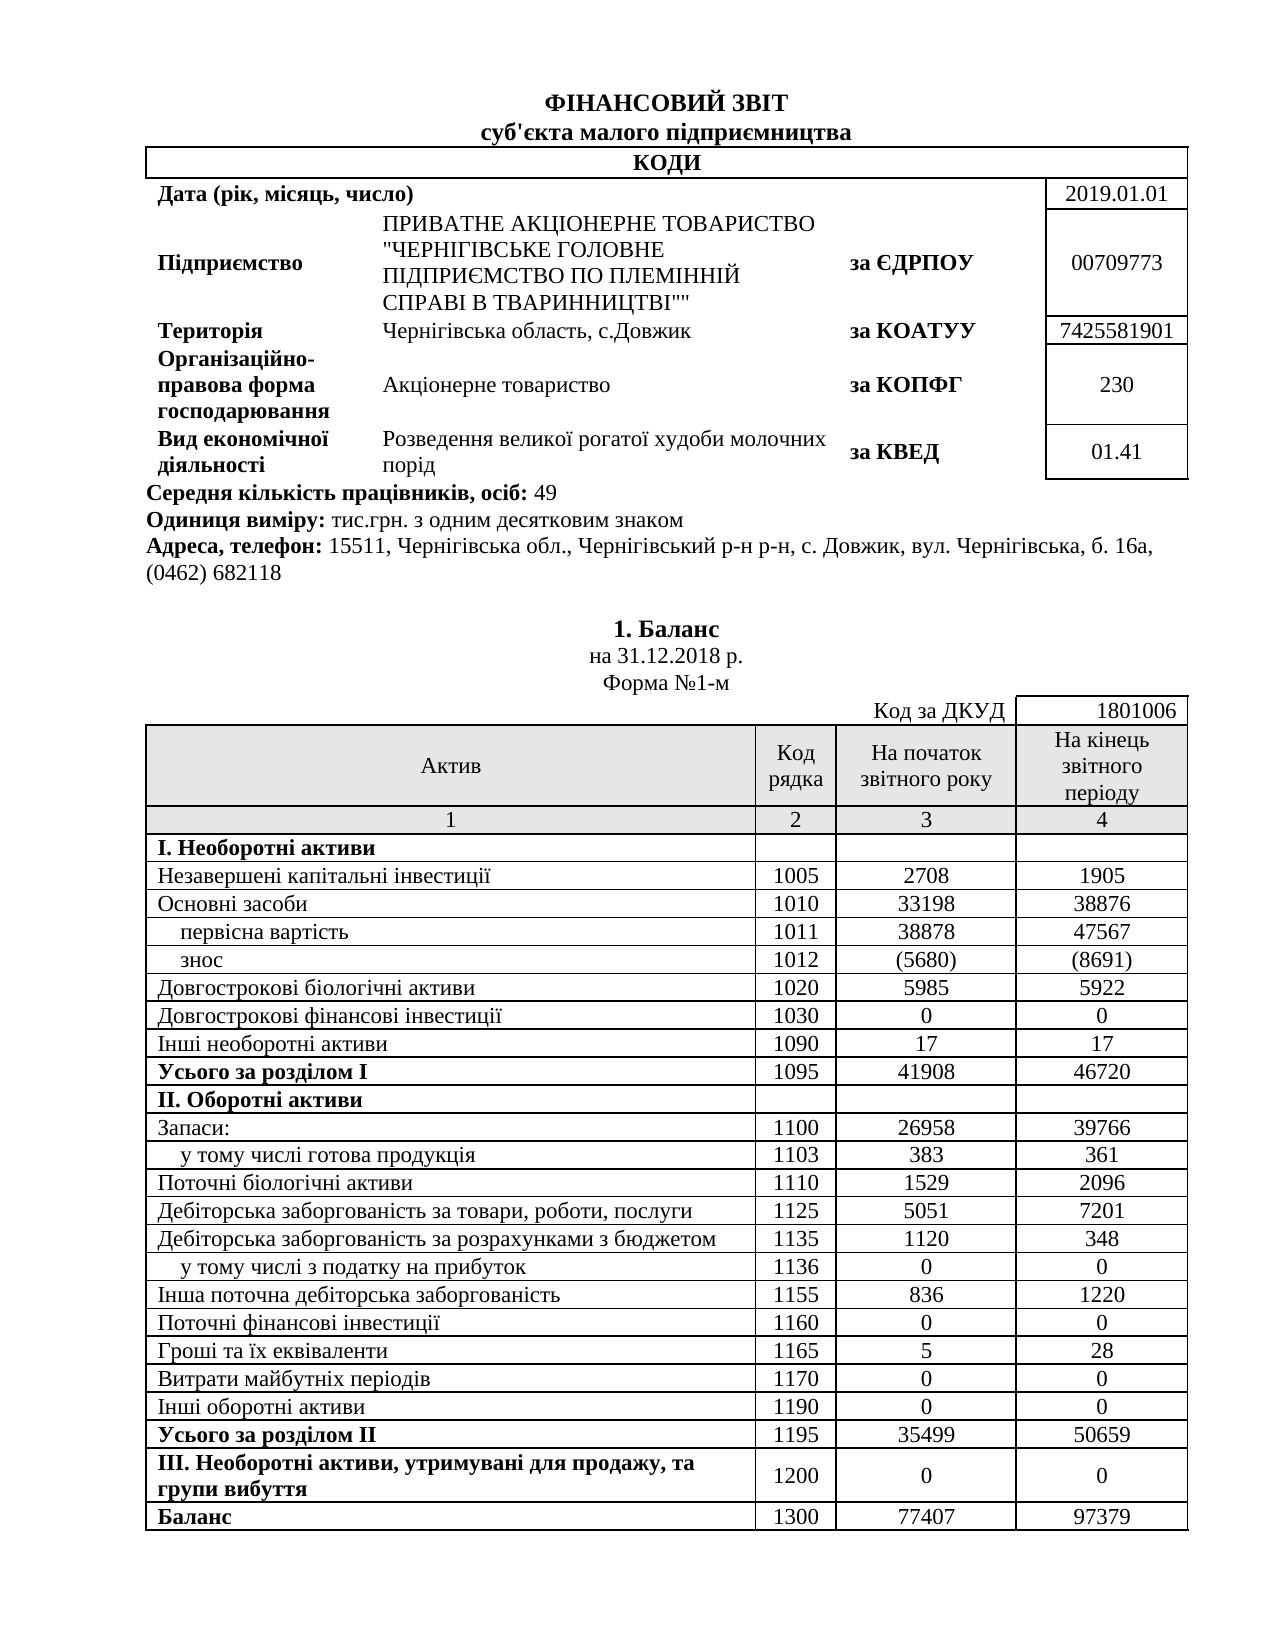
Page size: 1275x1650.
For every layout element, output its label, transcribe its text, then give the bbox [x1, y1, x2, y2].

table_cell 4 [1017, 807, 1187, 833]
table_cell 1120 [837, 1225, 1015, 1252]
table_cell 2708 [837, 862, 1015, 889]
table_cell 33198 [837, 890, 1015, 917]
table_cell у тому числі з податку на прибуток [147, 1253, 755, 1279]
table_cell Витрати майбутніх періодів [147, 1365, 755, 1391]
table_cell 0 [837, 1393, 1015, 1419]
table_cell Баланс [147, 1503, 755, 1529]
table_cell 1195 [756, 1421, 835, 1447]
table_cell 0 [1017, 1309, 1187, 1335]
table_cell Незавершені капітальні інвестиції [147, 862, 755, 889]
text Одиниця виміру: тис.грн. з одним десятковим знаком [146, 506, 1186, 532]
table_cell 0 [1017, 1449, 1187, 1501]
table_cell знос [147, 946, 755, 972]
table_cell 77407 [837, 1503, 1015, 1529]
table_cell 7201 [1017, 1197, 1187, 1224]
table_cell 361 [1017, 1142, 1187, 1168]
table_cell 1529 [837, 1170, 1015, 1196]
table_cell 0 [1017, 1393, 1187, 1419]
table_cell за КОАТУУ [839, 315, 1045, 343]
table_cell 97379 [1017, 1503, 1187, 1529]
text Адреса, телефон: 15511, Чернігівська обл., Чернiгiвський р-н р-н, с. Довжик, вул. Чернiгiвська, б. 16а, (0462) 682118 [146, 532, 1186, 585]
table_cell за КОПФГ [839, 343, 1045, 424]
table_cell 28 [1017, 1337, 1187, 1363]
table_cell 2 [756, 807, 835, 833]
table_cell [837, 835, 1015, 861]
table_cell 348 [1017, 1225, 1187, 1252]
table_cell у тому числі готова продукція [147, 1142, 755, 1168]
table_cell 0 [837, 1309, 1015, 1335]
table_cell 5051 [837, 1197, 1015, 1224]
table_cell Актив [147, 726, 755, 805]
table_cell Організаційно-правова форма господарювання [146, 343, 371, 424]
table_cell 26958 [837, 1114, 1015, 1140]
table_cell 35499 [837, 1421, 1015, 1447]
text ФІНАНСОВИЙ ЗВІТ [146, 88, 1186, 117]
table_cell Код рядка [756, 726, 835, 805]
table_cell [756, 1086, 835, 1112]
table_cell Дебіторська заборгованість за розрахунками з бюджетом [147, 1225, 755, 1252]
table_cell 1103 [756, 1142, 835, 1168]
table_cell 1 [147, 807, 755, 833]
table_cell Акціонерне товариство [371, 343, 839, 424]
table_cell 1160 [756, 1309, 835, 1335]
table_cell [837, 1086, 1015, 1112]
table_cell 00709773 [1047, 210, 1187, 315]
text 1. Баланс [146, 614, 1186, 642]
table_cell 5922 [1017, 974, 1187, 1000]
text Середня кількість працівників, осіб: 49 [146, 479, 1186, 506]
table_cell II. Оборотні активи [147, 1086, 755, 1112]
text суб'єкта малого підприємництва [146, 117, 1186, 146]
table_cell 836 [837, 1281, 1015, 1307]
table_cell Дебіторська заборгованість за товари, роботи, послуги [147, 1197, 755, 1224]
table_cell 1010 [756, 890, 835, 917]
table_cell 0 [837, 1002, 1015, 1028]
table_header 1801006 [1017, 697, 1187, 724]
table_cell Чернігівська область, с.Довжик [371, 315, 839, 343]
table_cell Підприємство [146, 208, 371, 315]
table_cell [756, 835, 835, 861]
table_cell 1090 [756, 1030, 835, 1056]
table_cell 17 [837, 1030, 1015, 1056]
table_cell Довгострокові фінансові інвестиції [147, 1002, 755, 1028]
table_cell 46720 [1017, 1058, 1187, 1084]
table_cell 47567 [1017, 918, 1187, 944]
table_cell 1165 [756, 1337, 835, 1363]
table_cell 383 [837, 1142, 1015, 1168]
table_cell 1135 [756, 1225, 835, 1252]
table_cell за КВЕД [839, 424, 1045, 478]
table_cell Інші необоротні активи [147, 1030, 755, 1056]
table_cell 41908 [837, 1058, 1015, 1084]
table_cell 1095 [756, 1058, 835, 1084]
table_cell 1200 [756, 1449, 835, 1501]
table_cell 0 [1017, 1365, 1187, 1391]
table_cell 39766 [1017, 1114, 1187, 1140]
table_cell 38878 [837, 918, 1015, 944]
table_cell за ЄДРПОУ [839, 208, 1045, 315]
table_cell Інші оборотні активи [147, 1393, 755, 1419]
table_cell 17 [1017, 1030, 1187, 1056]
text Форма №1-м [146, 669, 1186, 695]
table_cell 01.41 [1047, 425, 1187, 478]
table_cell Вид економічної діяльності [146, 424, 371, 478]
table_cell 0 [1017, 1002, 1187, 1028]
table_cell 0 [837, 1253, 1015, 1279]
table_cell 230 [1047, 345, 1187, 424]
table_cell 7425581901 [1047, 317, 1187, 343]
table_cell 1012 [756, 946, 835, 972]
table_cell 1220 [1017, 1281, 1187, 1307]
table_cell Поточні фінансові інвестиції [147, 1309, 755, 1335]
table_cell 0 [1017, 1253, 1187, 1279]
table_cell 1020 [756, 974, 835, 1000]
table_cell I. Необоротні активи [147, 835, 755, 861]
text на 31.12.2018 p. [146, 642, 1186, 669]
table_cell Довгострокові біологічні активи [147, 974, 755, 1000]
table_cell 1005 [756, 862, 835, 889]
table_cell Поточні біологічні активи [147, 1170, 755, 1196]
table_header КОДИ [147, 148, 1187, 177]
table_cell 1030 [756, 1002, 835, 1028]
table_cell 1170 [756, 1365, 835, 1391]
table_cell Гроші та їх еквіваленти [147, 1337, 755, 1363]
table_cell 1100 [756, 1114, 835, 1140]
table_cell Інша поточна дебіторська заборгованість [147, 1281, 755, 1307]
table_cell На початок звітного року [837, 726, 1015, 805]
table_cell (5680) [837, 946, 1015, 972]
table_cell ПРИВАТНЕ АКЦIОНЕРНЕ ТОВАРИСТВО "ЧЕРНIГIВСЬКЕ ГОЛОВНЕ ПIДПРИЄМСТВО ПО ПЛЕМIННIЙ СПРАВI В ТВАРИННИЦТВI"" [371, 208, 839, 315]
table_cell 50659 [1017, 1421, 1187, 1447]
table_cell Усього за розділом I [147, 1058, 755, 1084]
table_cell Розведення великої рогатої худоби молочних порід [371, 424, 839, 478]
table_cell первісна вартість [147, 918, 755, 944]
table_header Код за ДКУД [146, 695, 1016, 724]
table_cell 5 [837, 1337, 1015, 1363]
table_cell 1190 [756, 1393, 835, 1419]
table_cell 0 [837, 1365, 1015, 1391]
table_cell 1110 [756, 1170, 835, 1196]
table_cell 38876 [1017, 890, 1187, 917]
table_cell 1136 [756, 1253, 835, 1279]
table_cell Усього за розділом II [147, 1421, 755, 1447]
table_cell Дата (рік, місяць, число) [146, 179, 1045, 208]
table_cell Основні засоби [147, 890, 755, 917]
table_cell 1011 [756, 918, 835, 944]
table_cell 1155 [756, 1281, 835, 1307]
table_cell III. Необоротні активи, утримувані для продажу, та групи вибуття [147, 1449, 755, 1501]
table_cell 0 [837, 1449, 1015, 1501]
table_cell 2019.01.01 [1047, 179, 1187, 208]
table_cell Територія [146, 315, 371, 343]
table_cell На кінець звітного періоду [1017, 726, 1187, 805]
table_cell [1017, 1086, 1187, 1112]
table_cell 5985 [837, 974, 1015, 1000]
table_cell 1300 [756, 1503, 835, 1529]
table_cell (8691) [1017, 946, 1187, 972]
table_cell 1125 [756, 1197, 835, 1224]
table_cell 3 [837, 807, 1015, 833]
table_cell 1905 [1017, 862, 1187, 889]
table_cell [1017, 835, 1187, 861]
table_cell 2096 [1017, 1170, 1187, 1196]
table_cell Запаси: [147, 1114, 755, 1140]
